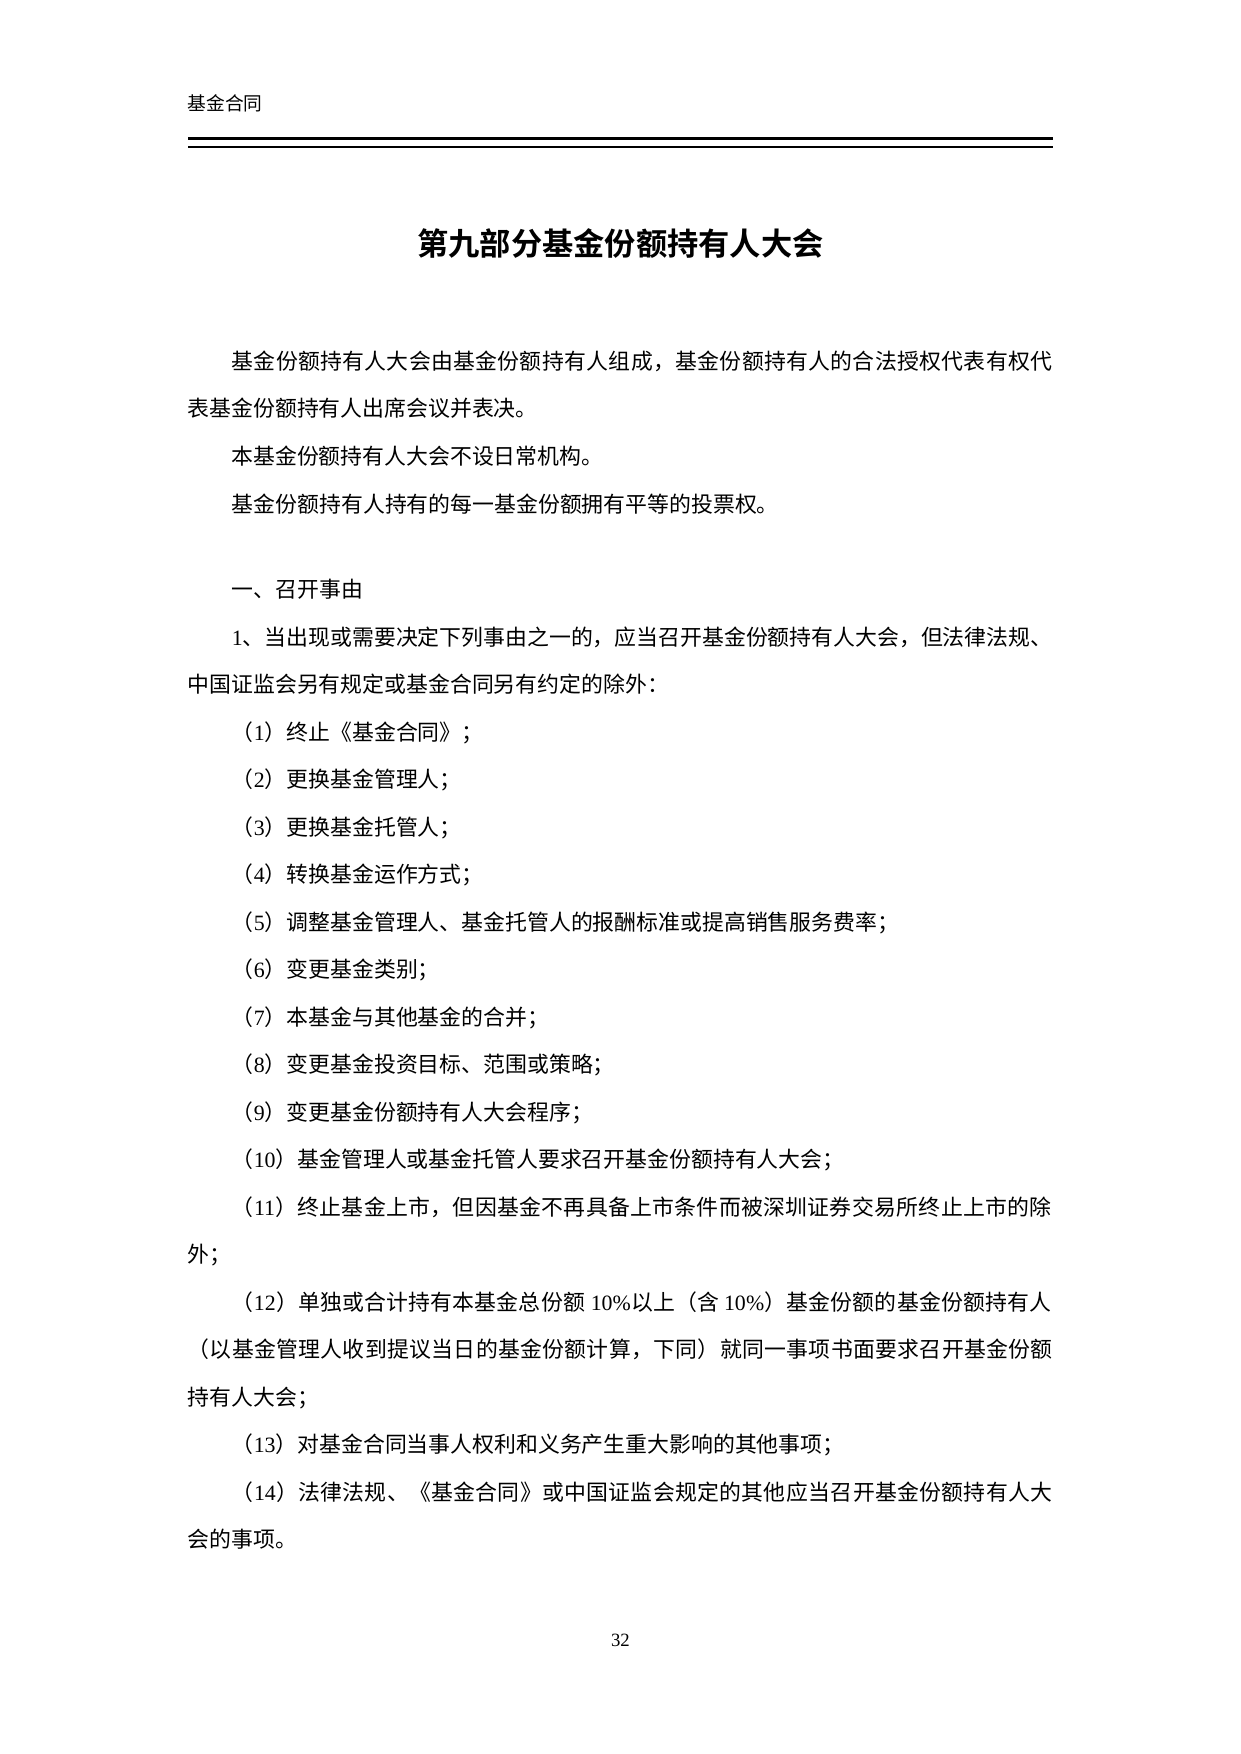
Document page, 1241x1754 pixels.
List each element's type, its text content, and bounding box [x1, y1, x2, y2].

text （2）更换基金管理人； [187, 762, 1053, 794]
text （14）法律法规、《基金合同》或中国证监会规定的其他应当召开基金份额持有人大会的事项。 [187, 1475, 1053, 1554]
text （7）本基金与其他基金的合并； [187, 1000, 1053, 1032]
text （8）变更基金投资目标、范围或策略； [187, 1047, 1053, 1079]
text （5）调整基金管理人、基金托管人的报酬标准或提高销售服务费率； [187, 905, 1053, 937]
subtitle 第九部分基金份额持有人大会 [187, 209, 1053, 274]
text （13）对基金合同当事人权利和义务产生重大影响的其他事项； [187, 1427, 1053, 1459]
text （4）转换基金运作方式； [187, 857, 1053, 889]
text （3）更换基金托管人； [187, 810, 1053, 842]
text （1）终止《基金合同》； [187, 715, 1053, 747]
text （11）终止基金上市，但因基金不再具备上市条件而被深圳证券交易所终止上市的除外； [187, 1190, 1053, 1269]
text （9）变更基金份额持有人大会程序； [187, 1095, 1053, 1127]
text 本基金份额持有人大会不设日常机构。 [187, 439, 1053, 471]
text （12）单独或合计持有本基金总份额10%以上（含10%）基金份额的基金份额持有人（以基金管理人收到提议当日的基金份额计算，下同）就同一事项书面要求召开基金份额持有人大会； [187, 1285, 1053, 1412]
text （6）变更基金类别； [187, 952, 1053, 984]
text 一、召开事由 [187, 572, 1053, 604]
text 基金份额持有人持有的每一基金份额拥有平等的投票权。 [187, 487, 1053, 519]
text （10）基金管理人或基金托管人要求召开基金份额持有人大会； [187, 1142, 1053, 1174]
text 基金份额持有人大会由基金份额持有人组成，基金份额持有人的合法授权代表有权代表基金份额持有人出席会议并表决。 [187, 344, 1053, 423]
text 1、当出现或需要决定下列事由之一的，应当召开基金份额持有人大会，但法律法规、中国证监会另有规定或基金合同另有约定的除外： [187, 620, 1053, 699]
